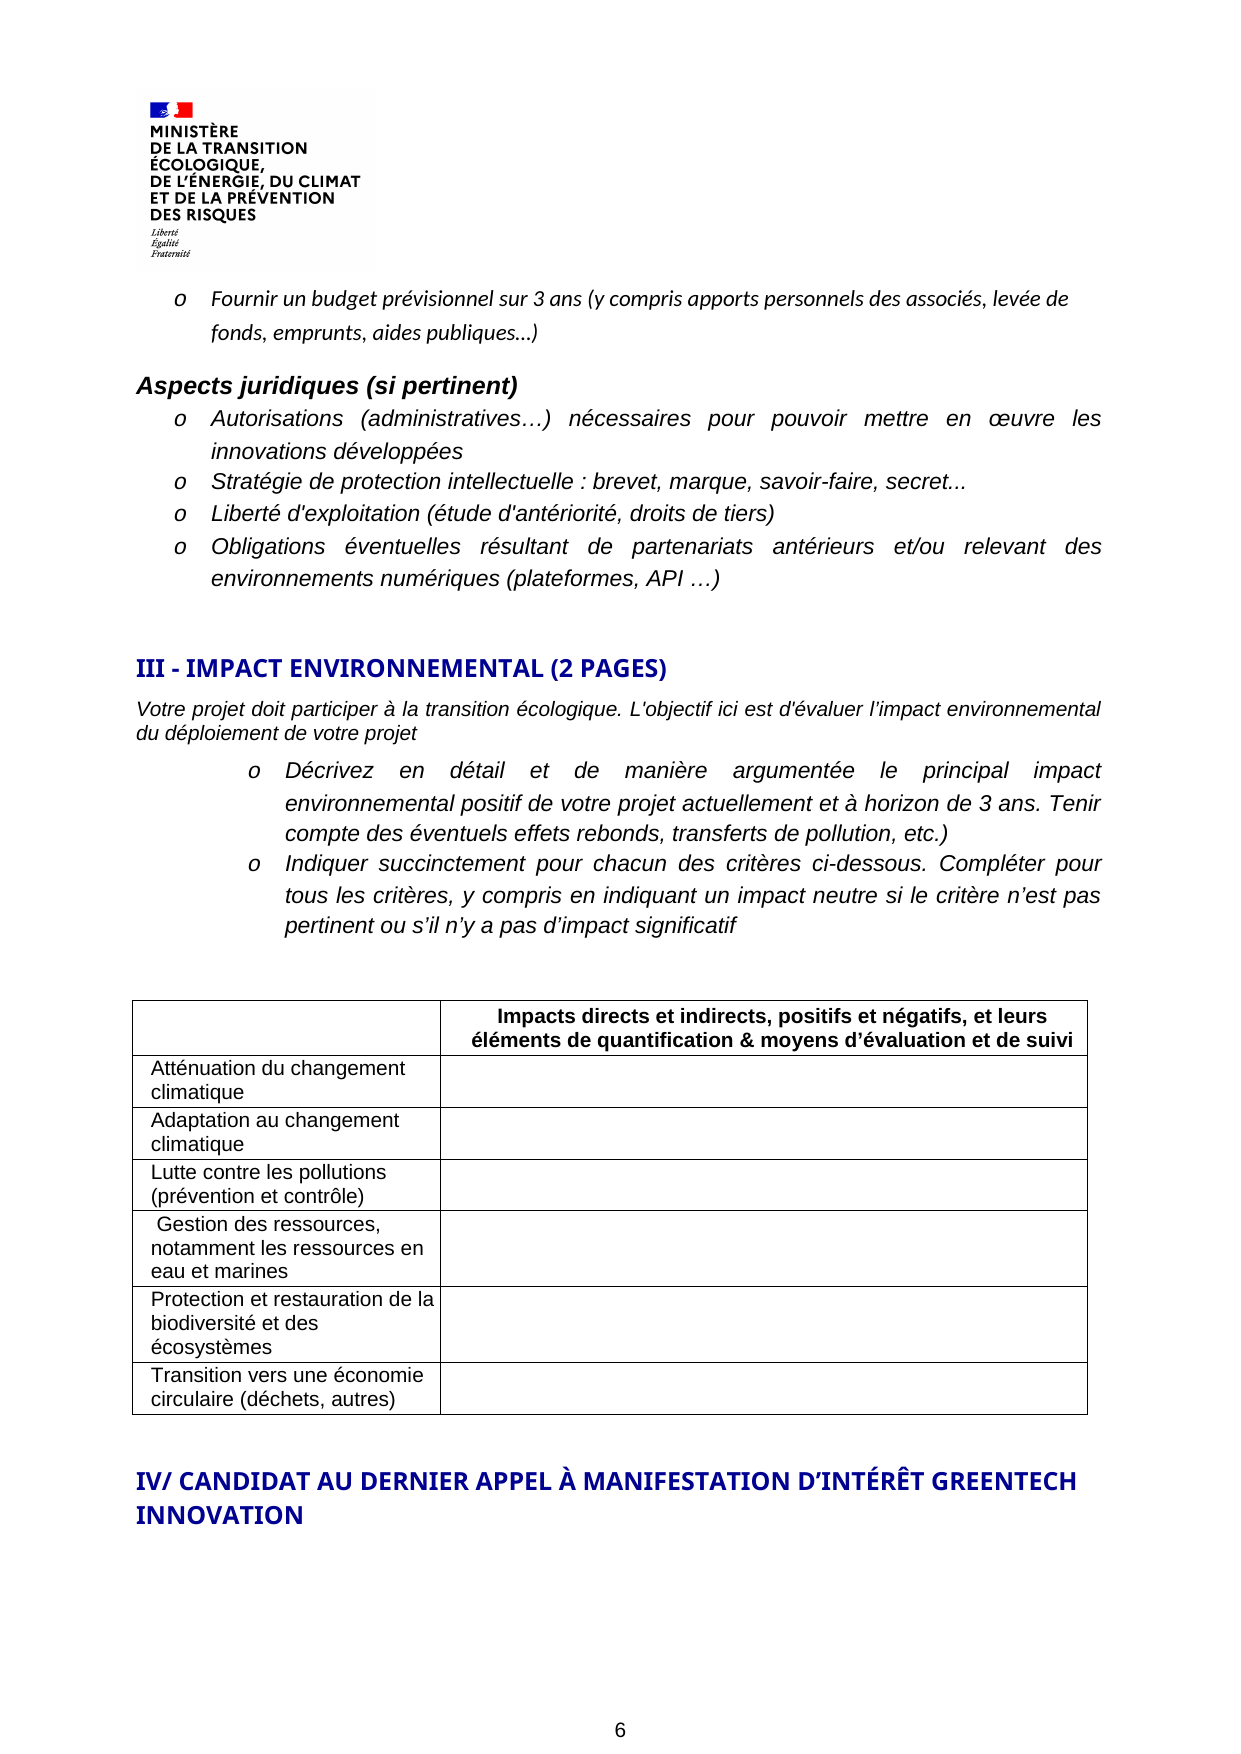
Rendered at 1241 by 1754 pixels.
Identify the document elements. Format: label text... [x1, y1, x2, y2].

table_cell [441, 1287, 1087, 1362]
table_cell Protection et restauration de la biodiversité et des écosystèmes [133, 1287, 440, 1362]
list Stratégie de protection intellectuelle : brevet, marque, savoir-faire, secret... [173, 468, 1104, 496]
table_cell [441, 1056, 1087, 1107]
table_cell [441, 1363, 1087, 1414]
table_cell Gestion des ressources, notamment les ressources en eau et marines [133, 1211, 440, 1286]
text IV/ Candidat au dernier appel à manifestation d’intérêt Greentech Innovation [136, 1464, 1104, 1532]
list Fournir un budget prévisionnel sur 3 ans (y compris apports personnels des associés, levée de fonds, emprunts, aides publiques…) [173, 284, 1104, 346]
text Votre projet doit participer à la transition écologique. L'objectif ici est d'évaluer l’impact environnemental du déploiement de votre projet [136, 697, 1104, 745]
picture [135, 87, 376, 272]
list Obligations éventuelles résultant de partenariats antérieurs et/ou relevant des environnements numériques (plateformes, API …) [173, 533, 1104, 591]
table_cell [441, 1108, 1087, 1158]
table_cell [441, 1211, 1087, 1286]
table_cell Lutte contre les pollutions (prévention et contrôle) [133, 1160, 440, 1210]
list Décrivez en détail et de manière argumentée le principal impact environnemental positif de votre projet actuellement et à horizon de 3 ans. Tenir compte des éventuels effets rebonds, transferts de pollution, etc.) [247, 757, 1104, 846]
table_cell Atténuation du changement climatique [133, 1056, 440, 1107]
table_cell [441, 1160, 1087, 1210]
table_cell Transition vers une économie circulaire (déchets, autres) [133, 1363, 440, 1414]
list Indiquer succinctement pour chacun des critères ci-dessous. Compléter pour tous les critères, y compris en indiquant un impact neutre si le critère n’est pas pertinent ou s’il n’y a pas d’impact significatif [247, 850, 1104, 939]
list Liberté d'exploitation (étude d'antériorité, droits de tiers) [173, 500, 1104, 529]
text Aspects juridiques (si pertinent) [136, 371, 1104, 399]
table_header Impacts directs et indirects, positifs et négatifs, et leurs éléments de quantification & moyens d’évaluation et de suivi [441, 1001, 1087, 1055]
table_cell Adaptation au changement climatique [133, 1108, 440, 1158]
subtitle III - Impact environnemental (2 pages) [136, 650, 1104, 684]
table_header [133, 1001, 440, 1055]
list Autorisations (administratives…) nécessaires pour pouvoir mettre en œuvre les innovations développées [173, 405, 1104, 464]
